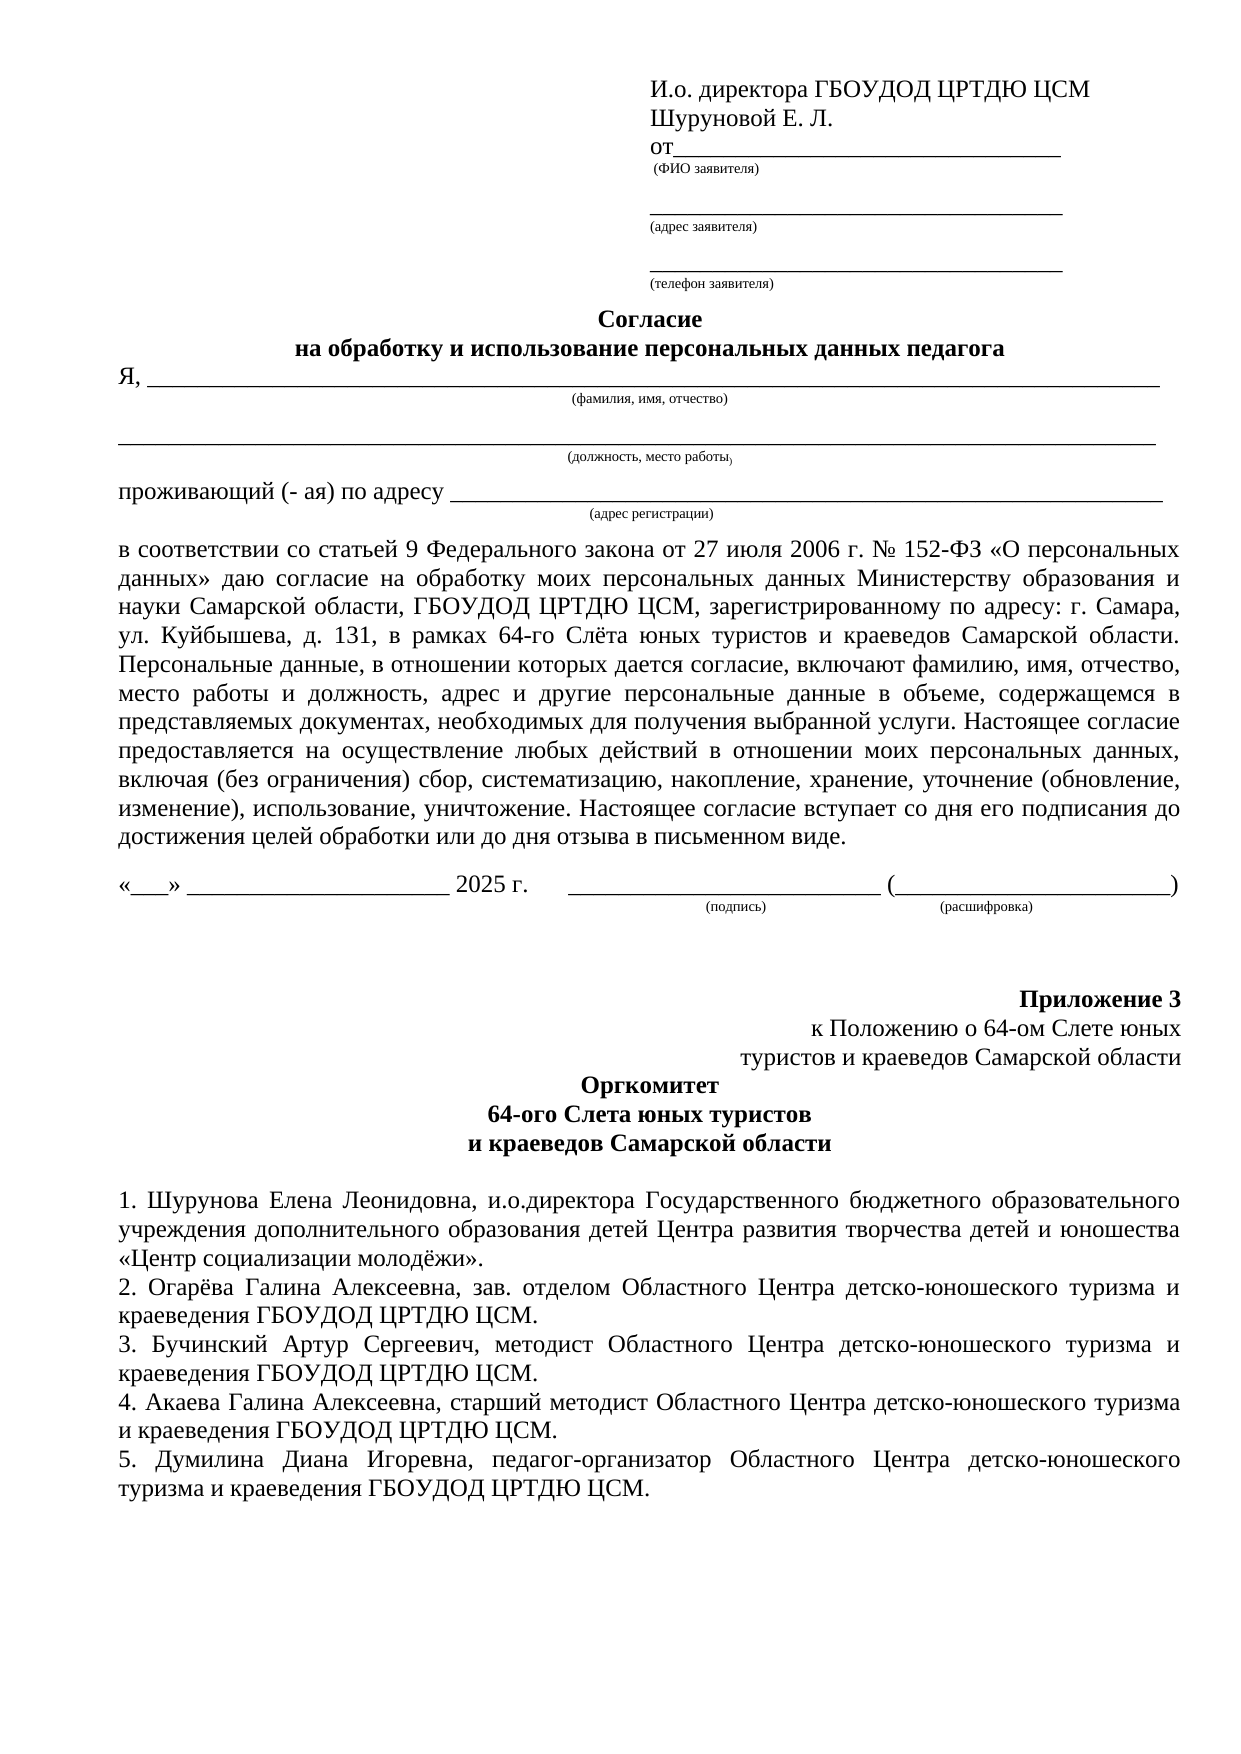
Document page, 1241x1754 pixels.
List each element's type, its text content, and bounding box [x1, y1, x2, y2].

text (ФИО заявителя) [650, 160, 1181, 189]
text 64-ого Слета юных туристов [118, 1099, 1181, 1128]
text (фамилия, имя, отчество) [118, 390, 1181, 419]
text к Положению о 64-ом Слете юных [118, 1013, 1181, 1042]
text 3. Бучинский Артур Сергеевич, методист Областного Центра детско-юношеского туризма и краеведения ГБОУДОД ЦРТДЮ ЦСМ. [118, 1329, 1181, 1387]
text _________________________________ [650, 246, 1181, 275]
text 2. Огарёва Галина Алексеевна, зав. отделом Областного Центра детско-юношеского туризма и краеведения ГБОУДОД ЦРТДЮ ЦСМ. [118, 1272, 1181, 1329]
text Шуруновой Е. Л. [650, 103, 1181, 131]
text на обработку и использование персональных данных педагога [118, 333, 1181, 361]
text 5. Думилина Диана Игоревна, педагог-организатор Областного Центра детско-юношеского туризма и краеведения ГБОУДОД ЦРТДЮ ЦСМ. [118, 1444, 1181, 1502]
text ___________________________________________________________________________________ [118, 419, 1181, 448]
text в соответствии со статьей 9 Федерального закона от 27 июля 2006 г. № 152-ФЗ «О персональных данных» даю согласие на обработку моих персональных данных Министерству образования и науки Самарской области, ГБОУДОД ЦРТДЮ ЦСМ, зарегистрированному по адресу: г. Самара, ул. Куйбышева, д. 131, в рамках 64-го Слёта юных туристов и краеведов Самарской области. Персональные данные, в отношении которых дается согласие, включают фамилию, имя, отчество, место работы и должность, адрес и другие персональные данные в объеме, содержащемся в представляемых документах, необходимых для получения выбранной услуги. Настоящее согласие предоставляется на осуществление любых действий в отношении моих персональных данных, включая (без ограничения) сбор, систематизацию, накопление, хранение, уточнение (обновление, изменение), использование, уничтожение. Настоящее согласие вступает со дня его подписания до достижения целей обработки или до дня отзыва в письменном виде. [118, 534, 1181, 850]
text и краеведов Самарской области [118, 1128, 1181, 1157]
text _________________________________ [650, 189, 1181, 218]
text (телефон заявителя) [650, 275, 1181, 304]
text от_______________________________ [650, 131, 1181, 160]
text проживающий (- ая) по адресу _________________________________________________________ [118, 476, 1181, 505]
text Согласие [118, 304, 1181, 333]
text 1. Шурунова Елена Леонидовна, и.о.директора Государственного бюджетного образовательного учреждения дополнительного образования детей Центра развития творчества детей и юношества «Центр социализации молодёжи». [118, 1186, 1181, 1272]
text (адрес регистрации) [118, 505, 1181, 534]
text И.о. директора ГБОУДОД ЦРТДЮ ЦСМ [650, 74, 1181, 103]
text (подпись) (расшифровка) [118, 898, 1181, 927]
text «___» _____________________ 2025 г. _________________________ (______________________) [118, 869, 1181, 898]
text (должность, место работы) [118, 448, 1181, 476]
text Приложение 3 [118, 984, 1181, 1013]
text (адрес заявителя) [650, 218, 1181, 246]
text Я, _________________________________________________________________________________ [118, 361, 1181, 390]
text Оргкомитет [118, 1071, 1181, 1099]
text 4. Акаева Галина Алексеевна, старший методист Областного Центра детско-юношеского туризма и краеведения ГБОУДОД ЦРТДЮ ЦСМ. [118, 1387, 1181, 1444]
text туристов и краеведов Самарской области [118, 1042, 1181, 1071]
